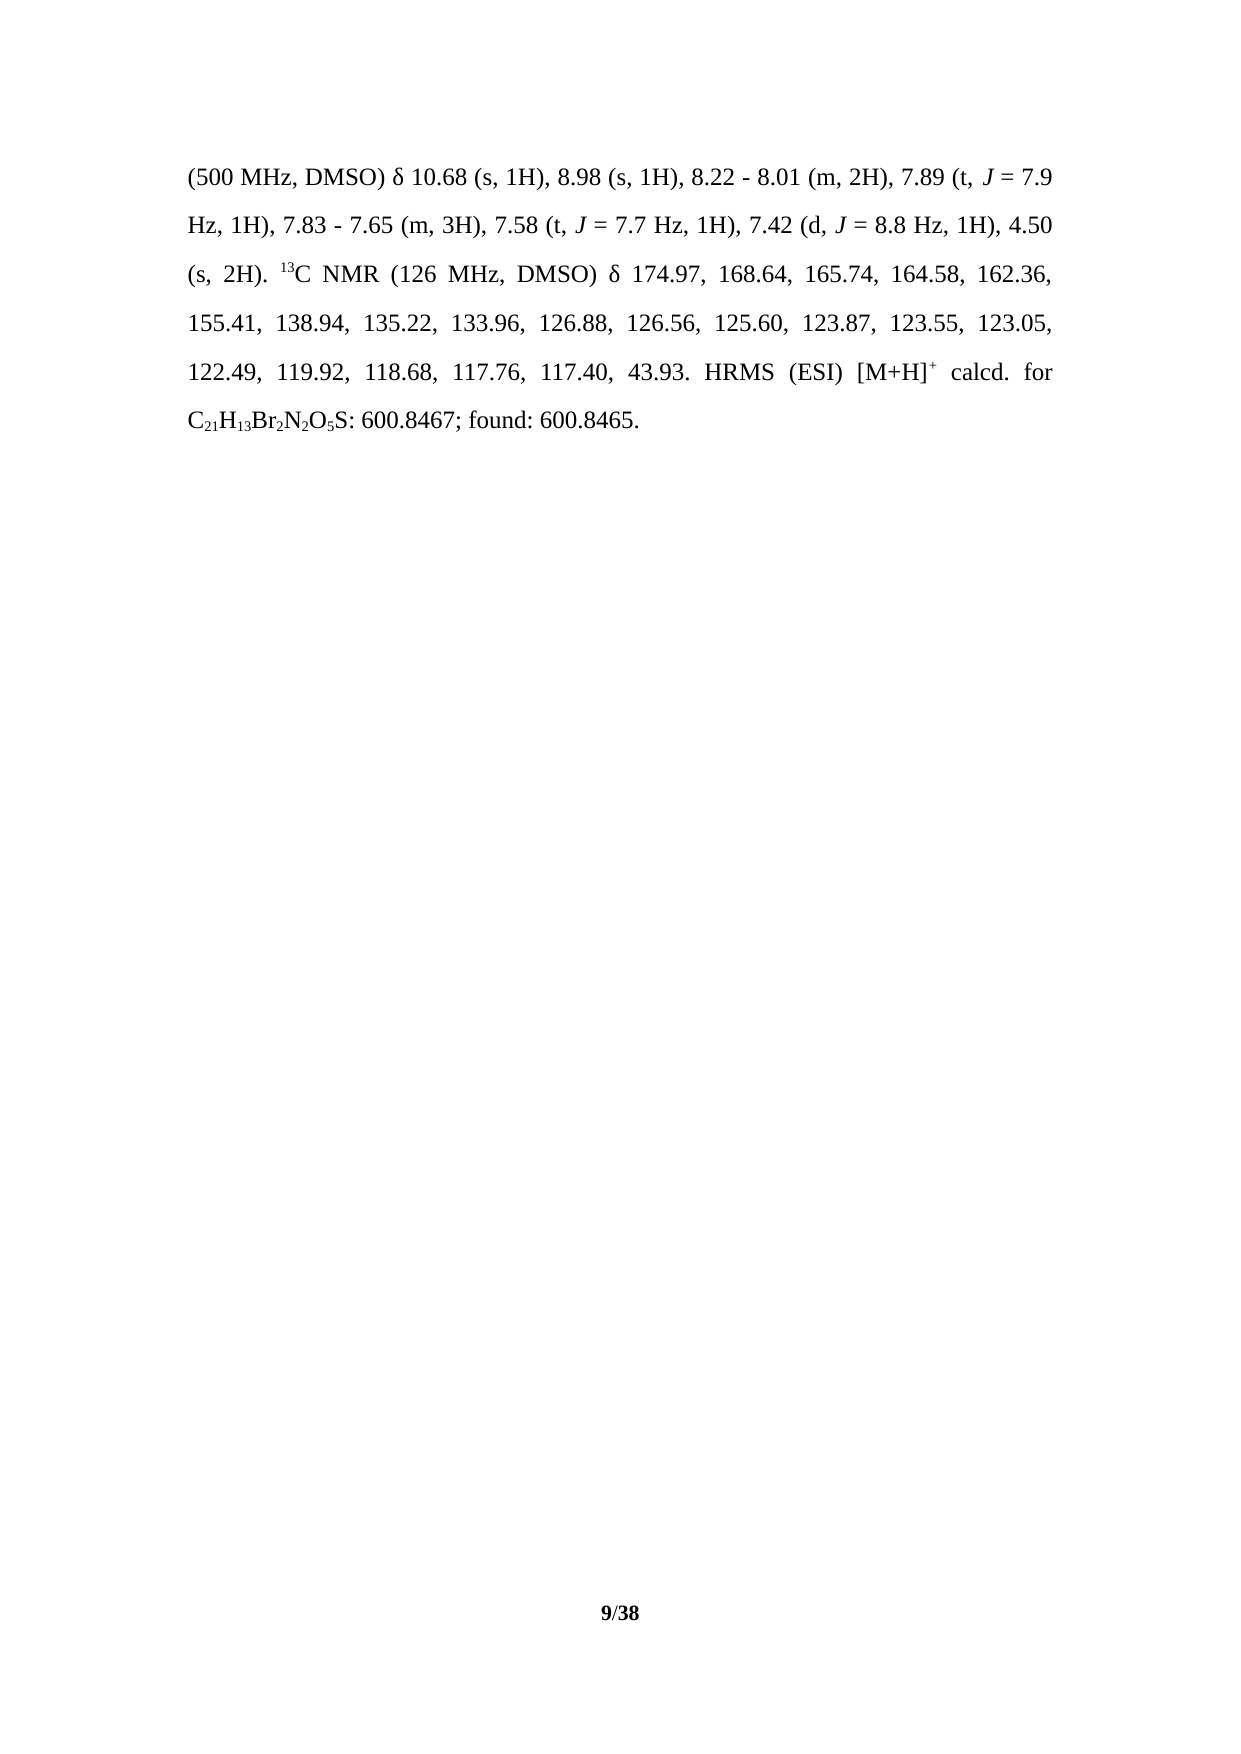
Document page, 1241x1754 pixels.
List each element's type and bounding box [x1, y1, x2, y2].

text [187, 160, 1053, 436]
